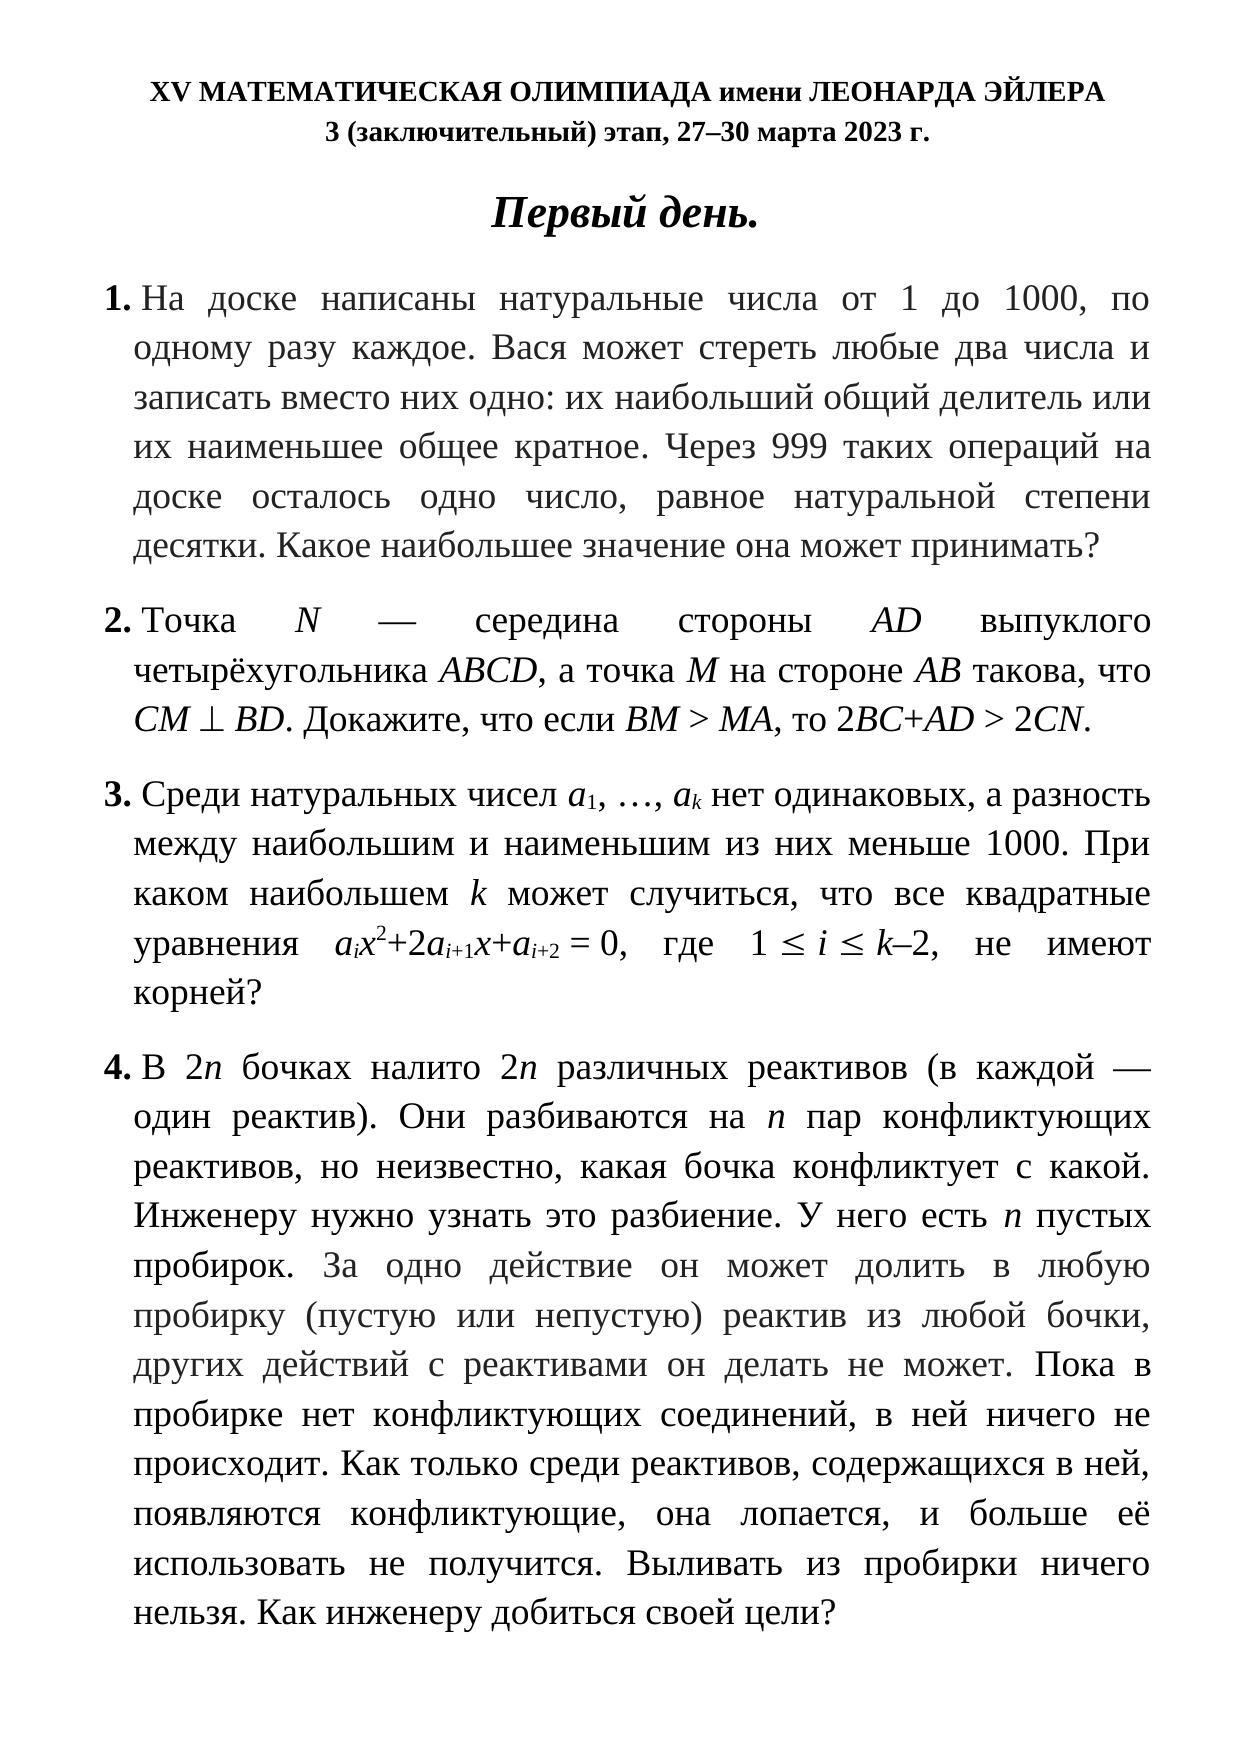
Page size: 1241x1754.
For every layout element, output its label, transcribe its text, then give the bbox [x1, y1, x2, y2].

text 4. В 2n бочках налито 2n различных реактивов (в каждой — один реактив). Они разбиваются на n пар конфликтующих реактивов, но неизвестно, какая бочка конфликтует с какой. Инженеру нужно узнать это разбиение. У него есть n пустых пробирок. За одно действие он может долить в любую пробирку (пустую или непустую) реактив из любой бочки, других действий с реактивами он делать не может. Пока в пробирке нет конфликтующих соединений, в ней ничего не происходит. Как только среди реактивов, содержащихся в ней, появляются конфликтующие, она лопается, и больше её использовать не получится. Выливать из пробирки ничего нельзя. Как инженеру добиться своей цели? [103, 1044, 1152, 1633]
text 3. Среди натуральных чисел a1, …, ak нет одинаковых, а разность между наибольшим и наименьшим из них меньше 1000. При каком наибольшем k может случиться, что все квадратные уравнения aix2+2ai+1x+ai+2 = 0, где 1 i k–2, не имеют корней? [103, 771, 1152, 1013]
text 1. На доске написаны натуральные числа от 1 до 1000, по одному разу каждое. Вася может стереть любые два числа и записать вместо них одно: их наибольший общий делитель или их наименьшее общее кратное. Через 999 таких операций на доске осталось одно число, равное натуральной степени десятки. Какое наибольшее значение она может принимать? [103, 275, 1152, 566]
text 2. Точка N — середина стороны AD выпуклого четырёхугольника ABCD, а точка M на стороне AB такова, что CM BD. Докажите, что если BM > MA, то 2BC+AD > 2CN. [103, 597, 1152, 740]
text 3 (заключительный) этап, 27–30 марта 2023 г. [103, 114, 1152, 147]
text XV МАТЕМАТИЧЕСКАЯ ОЛИМПИАДА имени ЛЕОНАРДА ЭЙЛЕРА [103, 74, 1152, 107]
text Первый день. [103, 185, 1152, 237]
